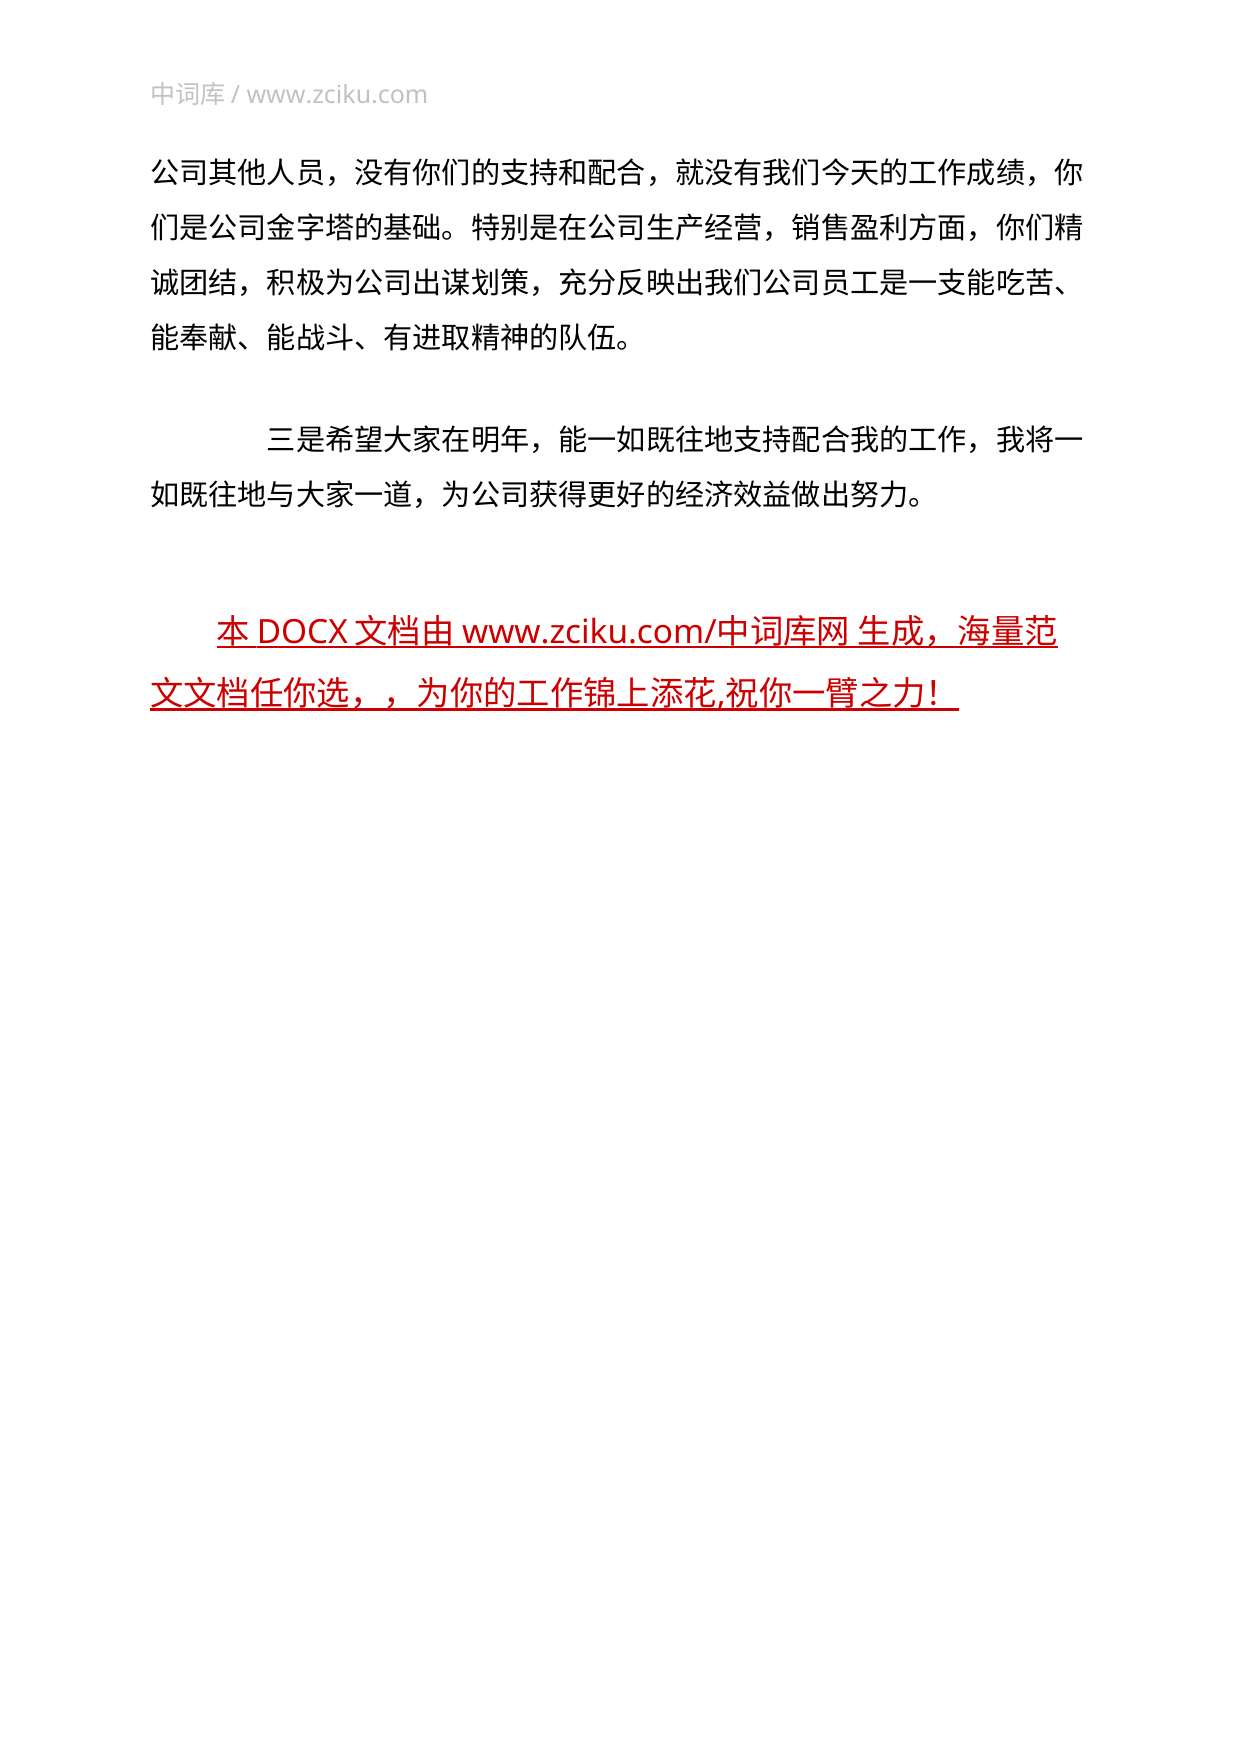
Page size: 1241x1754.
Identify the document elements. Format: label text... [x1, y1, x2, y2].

text 三是希望大家在明年，能一如既往地支持配合我的工作，我将一如既往地与大家一道，为公司获得更好的经济效益做出努力。 [150, 416, 1090, 514]
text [150, 150, 1090, 357]
text 本DOCX文档由 www.zciku.com/中词库网 生成，海量范文文档任你选，，为你的工作锦上添花,祝你一臂之力！ [150, 604, 1090, 716]
